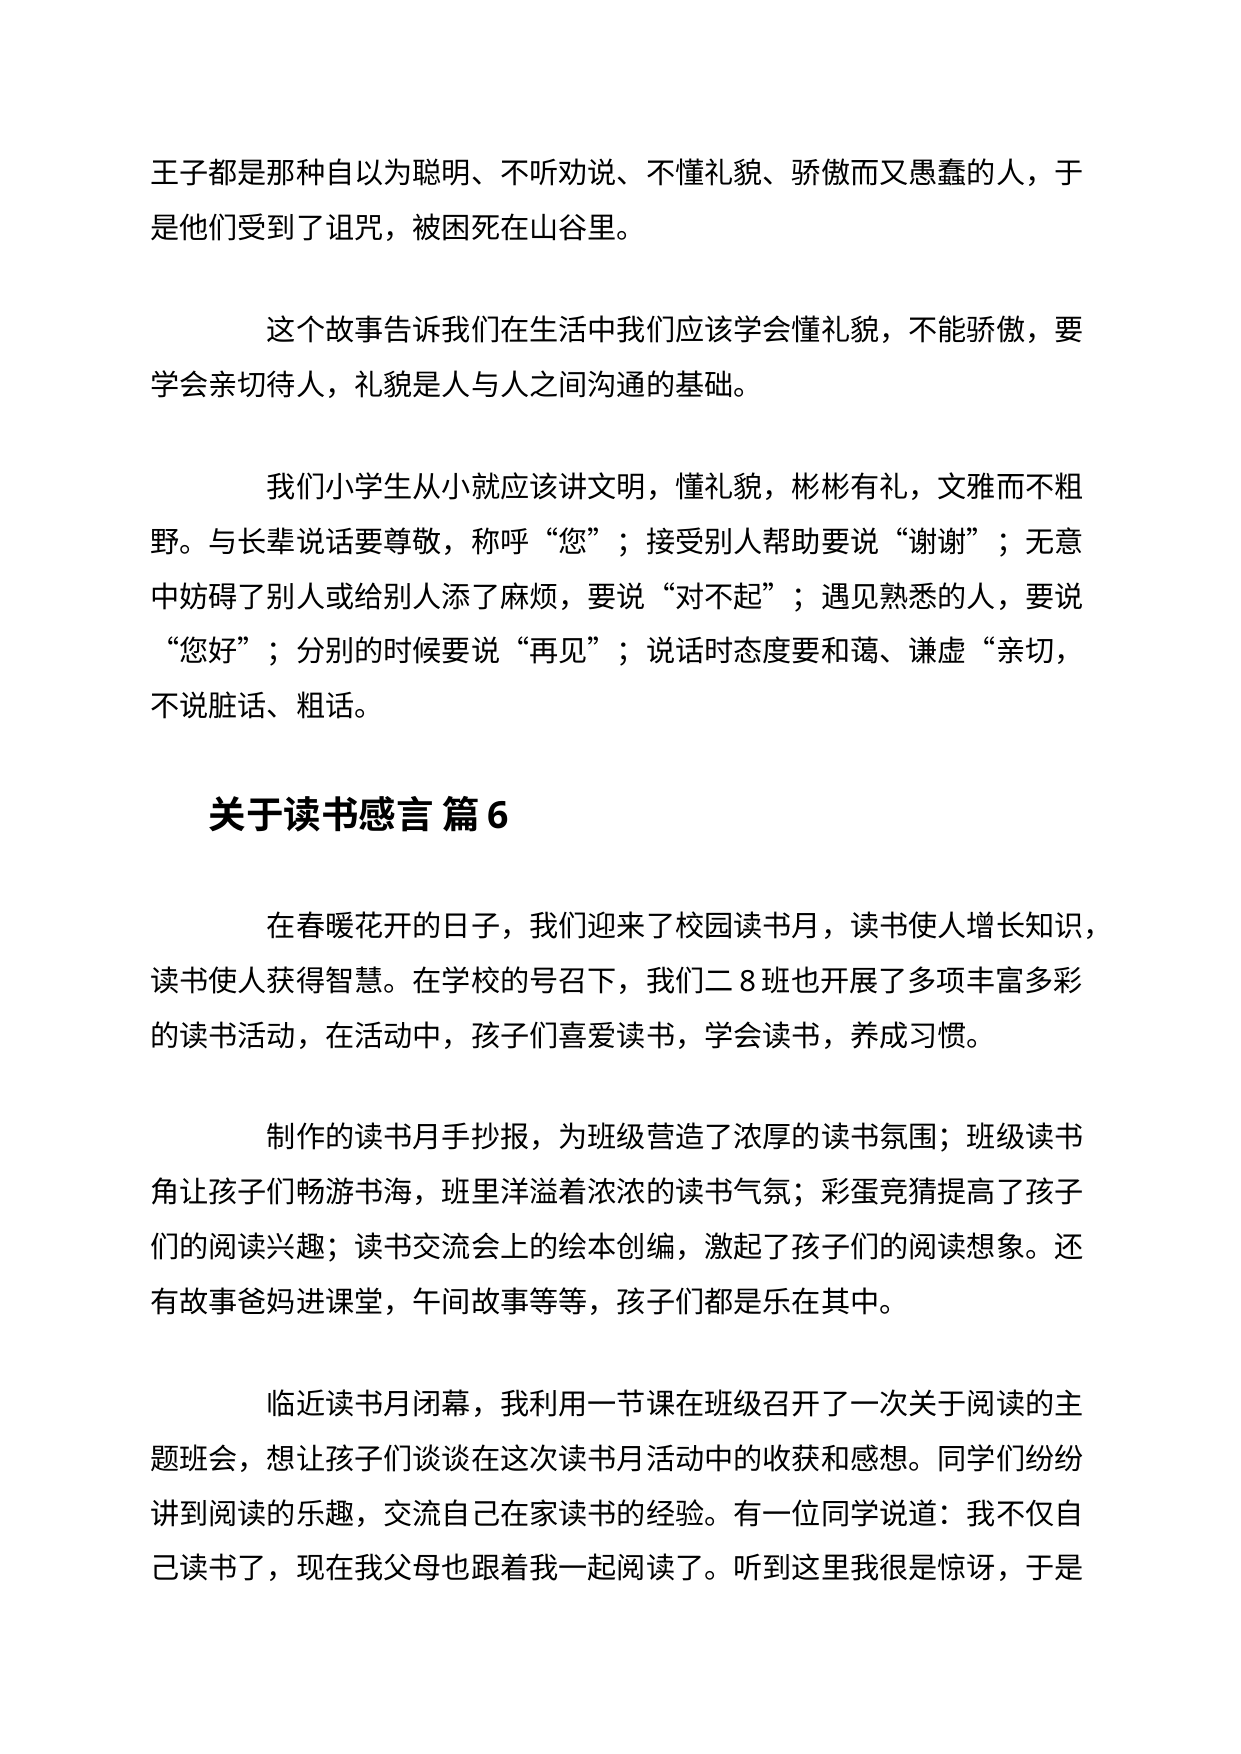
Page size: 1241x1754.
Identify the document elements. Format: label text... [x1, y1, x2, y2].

text 我们小学生从小就应该讲文明，懂礼貌，彬彬有礼，文雅而不粗野。与长辈说话要尊敬，称呼“您”；接受别人帮助要说“谢谢”；无意中妨碍了别人或给别人添了麻烦，要说“对不起”；遇见熟悉的人，要说“您好”；分别的时候要说“再见”；说话时态度要和蔼、谦虚“亲切，不说脏话、粗话。 [150, 463, 1090, 725]
text 这个故事告诉我们在生活中我们应该学会懂礼貌，不能骄傲，要学会亲切待人，礼貌是人与人之间沟通的基础。 [150, 307, 1090, 404]
text 关于读书感言 篇6 [150, 785, 1090, 839]
text 在春暖花开的日子，我们迎来了校园读书月，读书使人增长知识，读书使人获得智慧。在学校的号召下，我们二8班也开展了多项丰富多彩的读书活动，在活动中，孩子们喜爱读书，学会读书，养成习惯。 [150, 902, 1090, 1054]
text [150, 150, 1090, 247]
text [150, 1380, 1090, 1587]
text 制作的读书月手抄报，为班级营造了浓厚的读书氛围；班级读书角让孩子们畅游书海，班里洋溢着浓浓的读书气氛；彩蛋竞猜提高了孩子们的阅读兴趣；读书交流会上的绘本创编，激起了孩子们的阅读想象。还有故事爸妈进课堂，午间故事等等，孩子们都是乐在其中。 [150, 1114, 1090, 1321]
